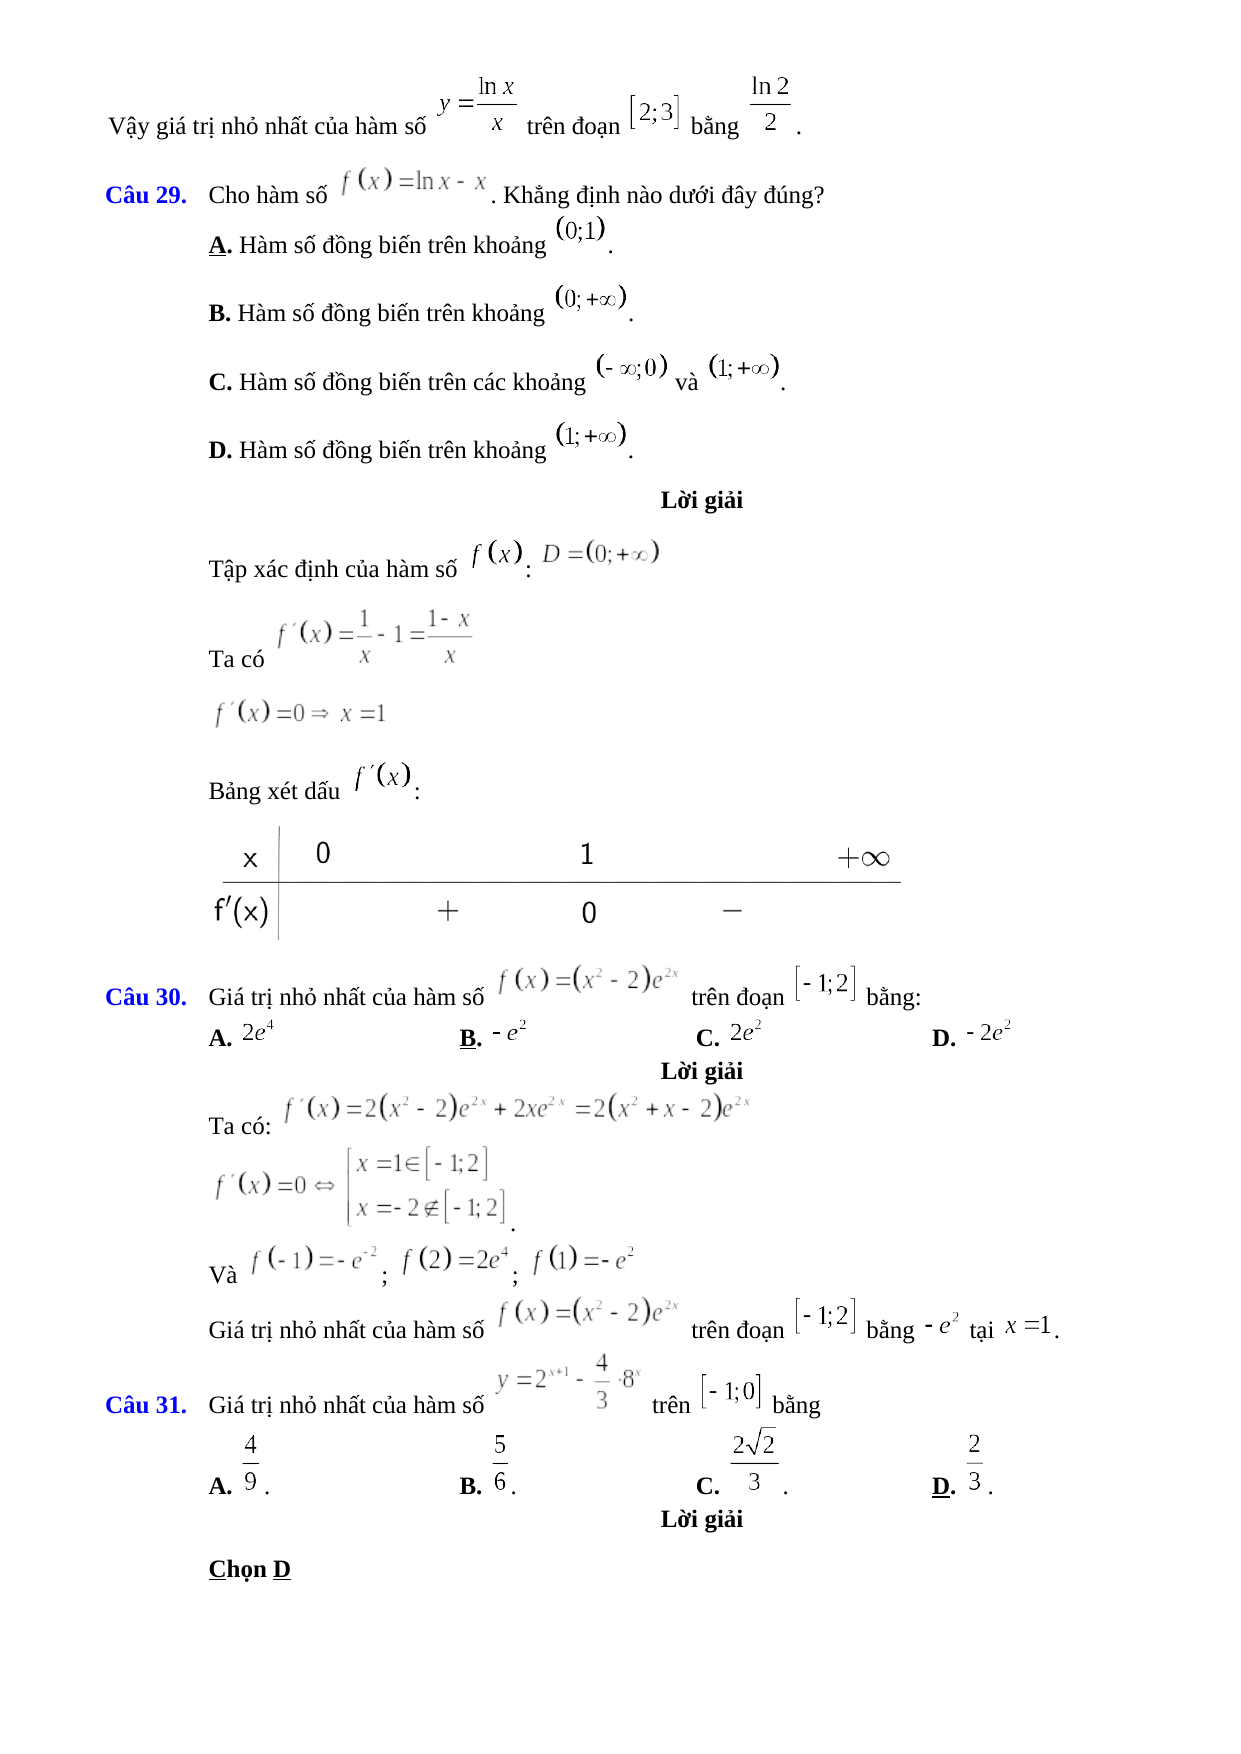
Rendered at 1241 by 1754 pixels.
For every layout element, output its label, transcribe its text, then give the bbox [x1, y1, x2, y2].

text A. Hàm số đồng biến trên khoảng . [208, 211, 1195, 259]
text Chọn D [208, 1554, 1195, 1583]
list Lời giải [208, 1056, 1195, 1084]
text Giá trị nhỏ nhất của hàm số trên đoạn bằng tại . [208, 1293, 1195, 1343]
text B. Hàm số đồng biến trên khoảng . [208, 279, 1195, 327]
text Câu 29. Cho hàm số . Khẳng định nào dưới đây đúng? [105, 161, 1195, 209]
text Lời giải [208, 485, 1195, 514]
text Và ; ; [208, 1241, 1195, 1288]
text Câu 30. Giá trị nhỏ nhất của hàm số trên đoạn bằng: [105, 960, 1195, 1011]
text Ta có [208, 603, 1195, 673]
picture [208, 825, 904, 940]
list A. B. C. D. [208, 1013, 1195, 1051]
text . [208, 1144, 1195, 1237]
text D. Hàm số đồng biến trên khoảng . [208, 417, 1195, 464]
text C. Hàm số đồng biến trên các khoảng và . [208, 348, 1195, 396]
list A. . B. . C. . D. . [208, 1421, 1195, 1500]
text Bảng xét dấu : [208, 757, 1195, 804]
text Câu 31. Giá trị nhỏ nhất của hàm số trên bằng [105, 1348, 1195, 1419]
text Ta có: [208, 1089, 1195, 1139]
text Vậy giá trị nhỏ nhất của hàm số trên đoạn bằng . [108, 71, 1195, 140]
text Lời giải [208, 1504, 1195, 1533]
text Tập xác định của hàm số : [208, 535, 1195, 582]
